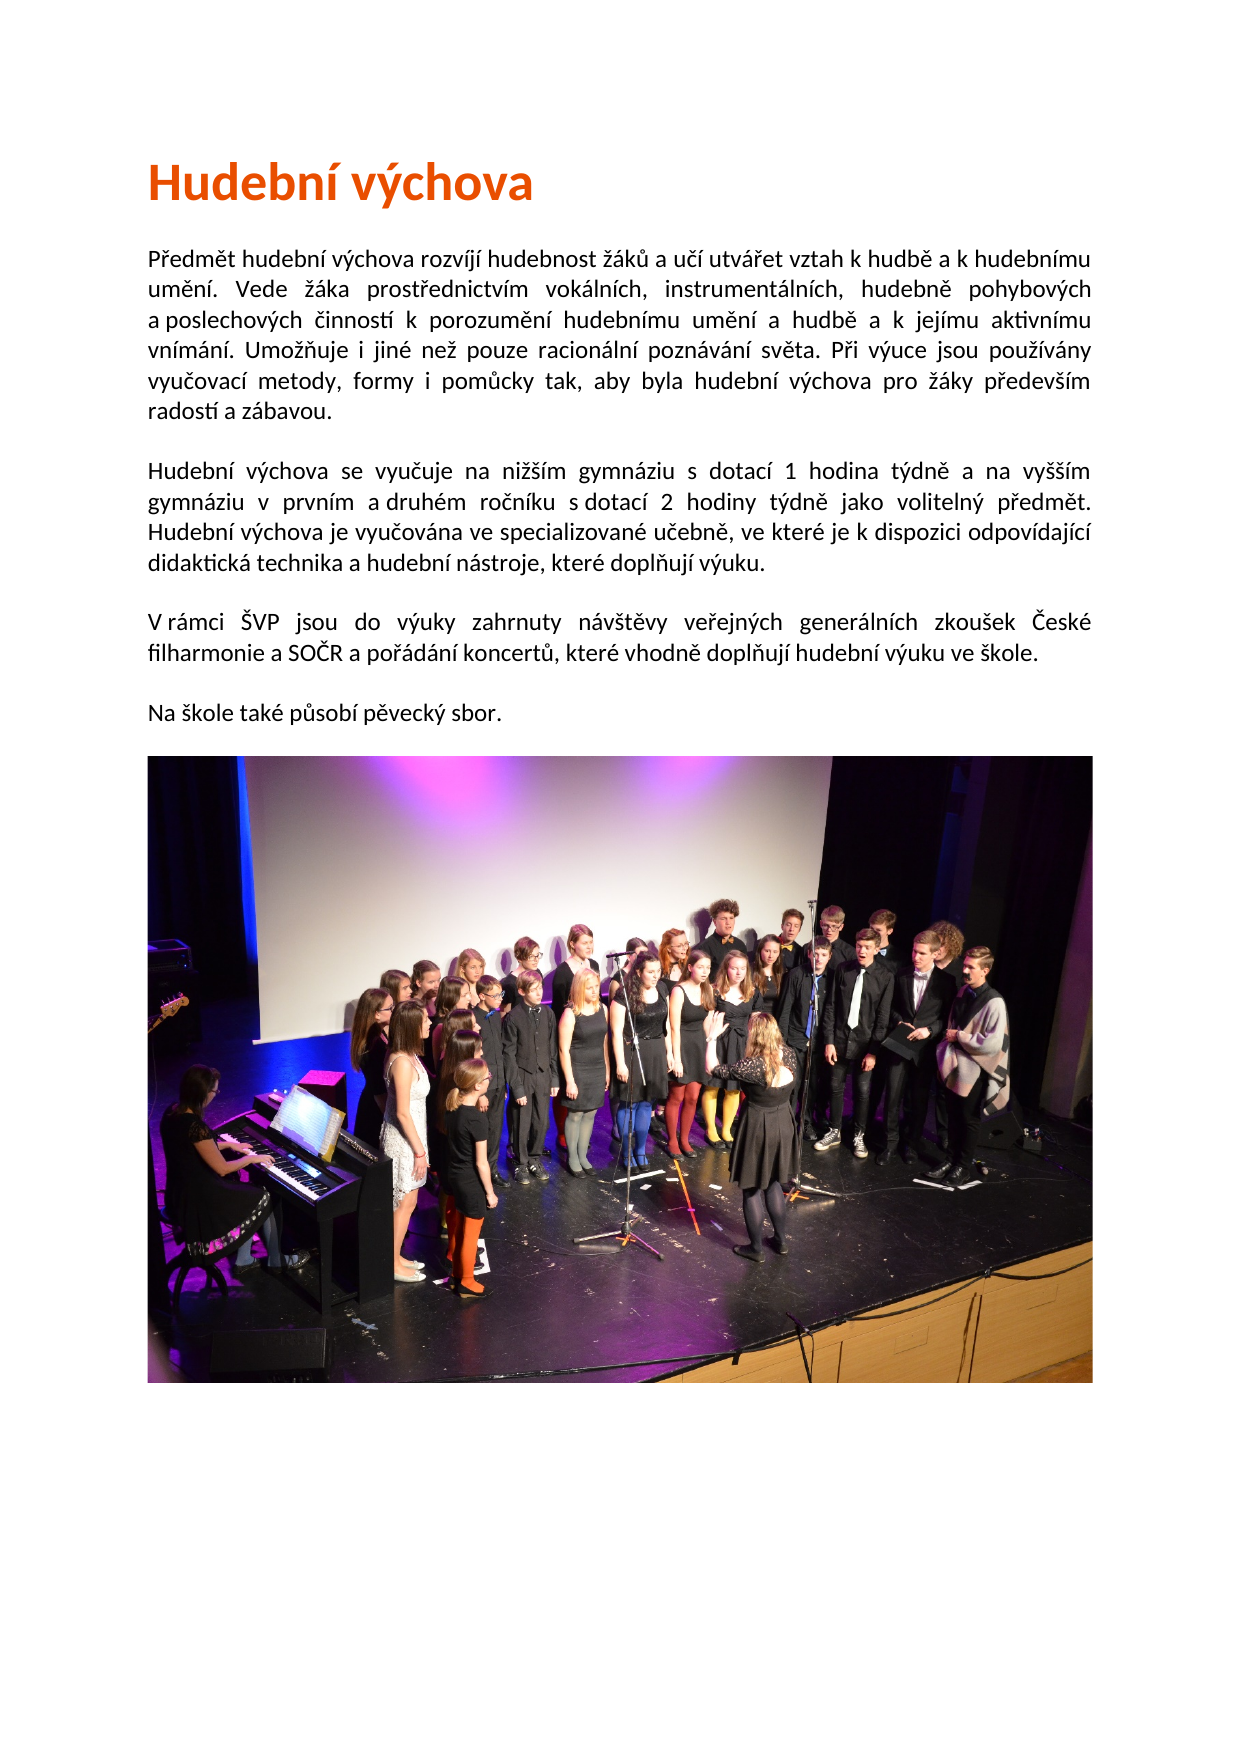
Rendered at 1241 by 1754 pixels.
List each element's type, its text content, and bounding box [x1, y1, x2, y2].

text Hudební výchova se vyučuje na nižším gymnáziu s dotací 1 hodina týdně a na vyšším gymnáziu v prvním a druhém ročníku s dotací 2 hodiny týdně jako volitelný předmět. Hudební výchova je vyučována ve specializované učebně, ve které je k dispozici odpovídající didaktická technika a hudební nástroje, které doplňují výuku. [148, 455, 1093, 577]
text V rámci ŠVP jsou do výuky zahrnuty návštěvy veřejných generálních zkoušek České filharmonie a SOČR a pořádání koncertů, které vhodně doplňují hudební výuku ve škole. [148, 606, 1093, 667]
text Hudební výchova [148, 148, 1093, 214]
picture [147, 756, 1093, 1383]
text Na škole také působí pěvecký sbor. [148, 697, 1093, 727]
text Předmět hudební výchova rozvíjí hudebnost žáků a učí utvářet vztah k hudbě a k hudebnímu umění. Vede žáka prostřednictvím vokálních, instrumentálních, hudebně pohybových a poslechových činností k porozumění hudebnímu umění a hudbě a k jejímu aktivnímu vnímání. Umožňuje i jiné než pouze racionální poznávání světa. Při výuce jsou používány vyučovací metody, formy i pomůcky tak, aby byla hudební výchova pro žáky především radostí a zábavou. [148, 243, 1093, 426]
